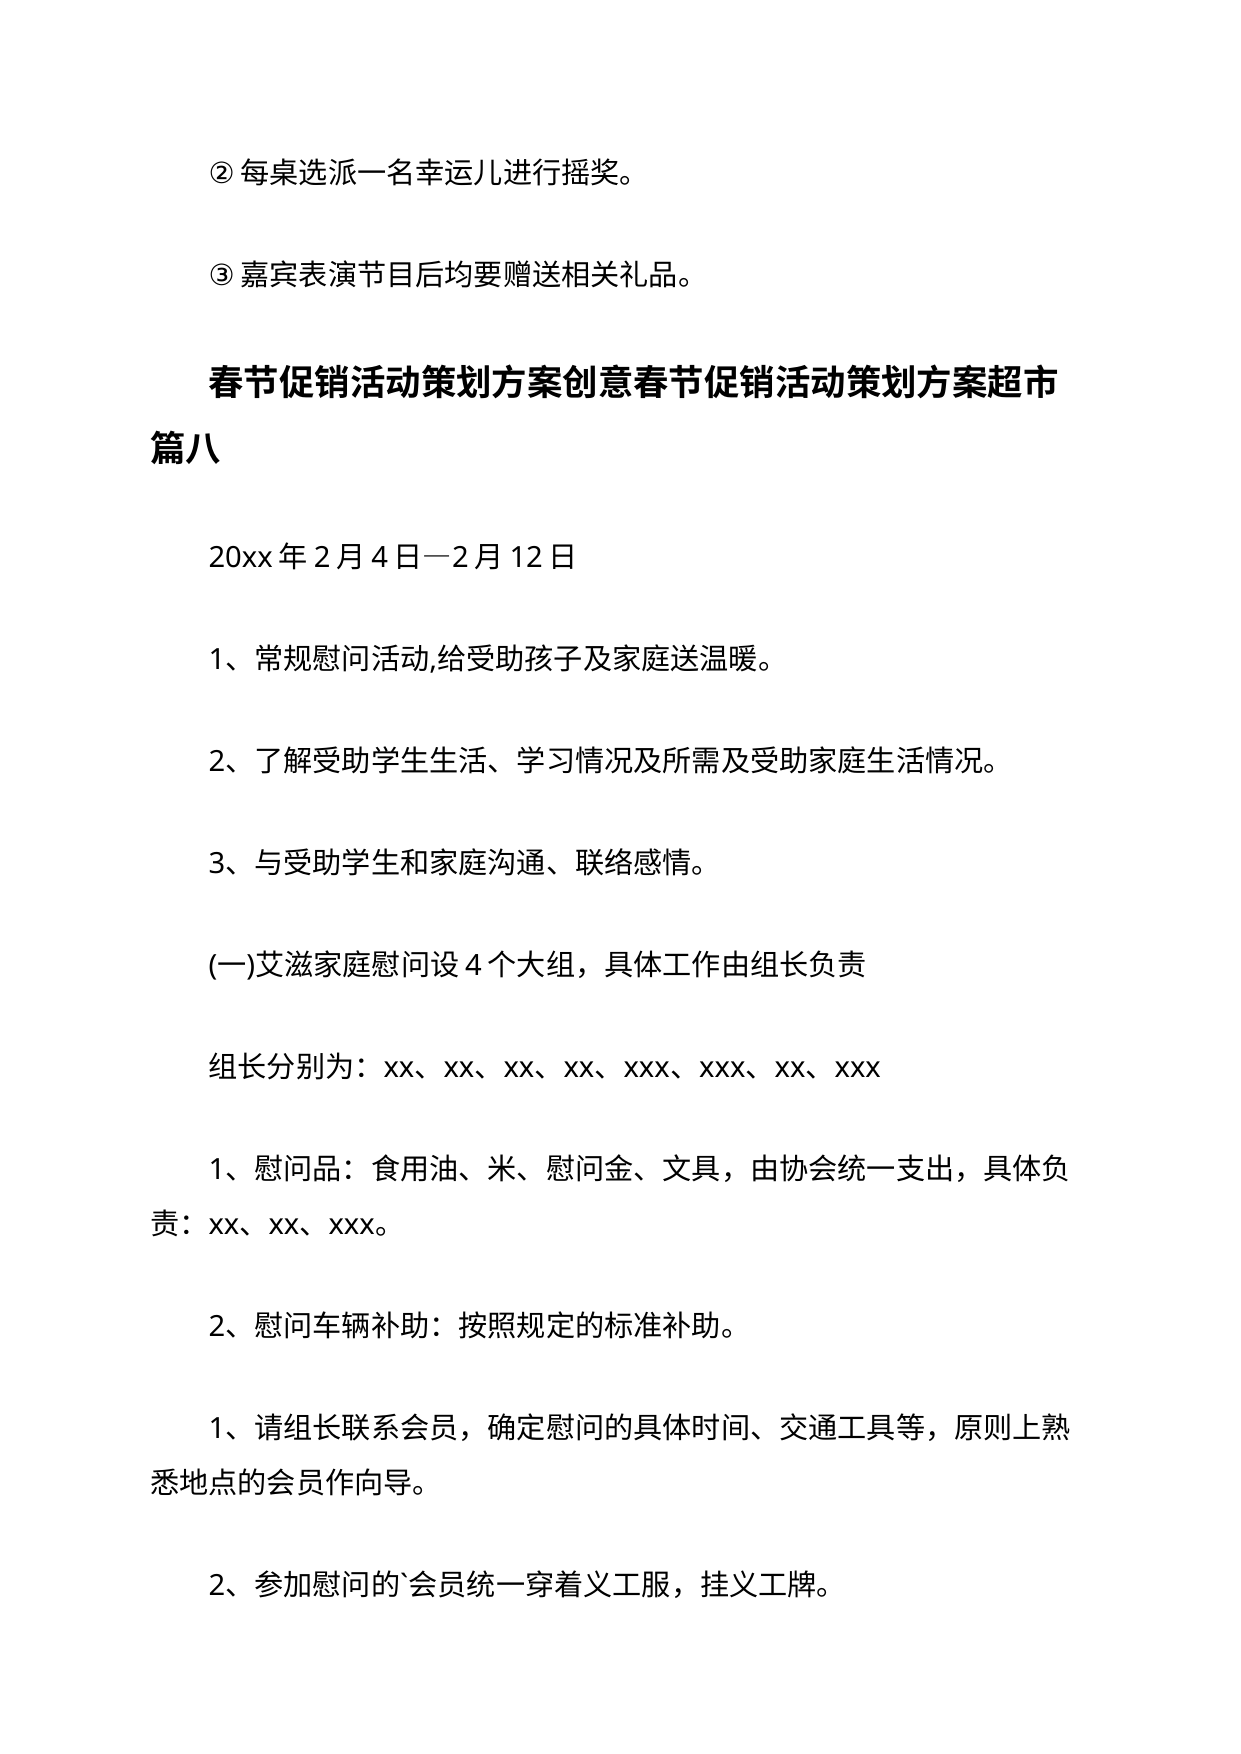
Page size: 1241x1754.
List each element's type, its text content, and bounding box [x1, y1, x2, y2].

text (一)艾滋家庭慰问设4个大组，具体工作由组长负责 [150, 942, 1090, 984]
text 2、参加慰问的`会员统一穿着义工服，挂义工牌。 [150, 1562, 1090, 1604]
text 1、常规慰问活动,给受助孩子及家庭送温暖。 [150, 636, 1090, 678]
text 组长分别为：xx、xx、xx、xx、xxx、xxx、xx、xxx [150, 1044, 1090, 1086]
text 1、请组长联系会员，确定慰问的具体时间、交通工具等，原则上熟悉地点的会员作向导。 [150, 1405, 1090, 1502]
text ②每桌选派一名幸运儿进行摇奖。 [150, 150, 1090, 192]
text 2、了解受助学生生活、学习情况及所需及受助家庭生活情况。 [150, 738, 1090, 780]
text 1、慰问品：食用油、米、慰问金、文具，由协会统一支出，具体负责：xx、xx、xxx。 [150, 1146, 1090, 1243]
text 2、慰问车辆补助：按照规定的标准补助。 [150, 1303, 1090, 1345]
text 3、与受助学生和家庭沟通、联络感情。 [150, 840, 1090, 882]
text ③嘉宾表演节目后均要赠送相关礼品。 [150, 252, 1090, 294]
text 20xx年2月4日—2月12日 [150, 534, 1090, 576]
text 春节促销活动策划方案创意春节促销活动策划方案超市篇八 [150, 354, 1090, 472]
